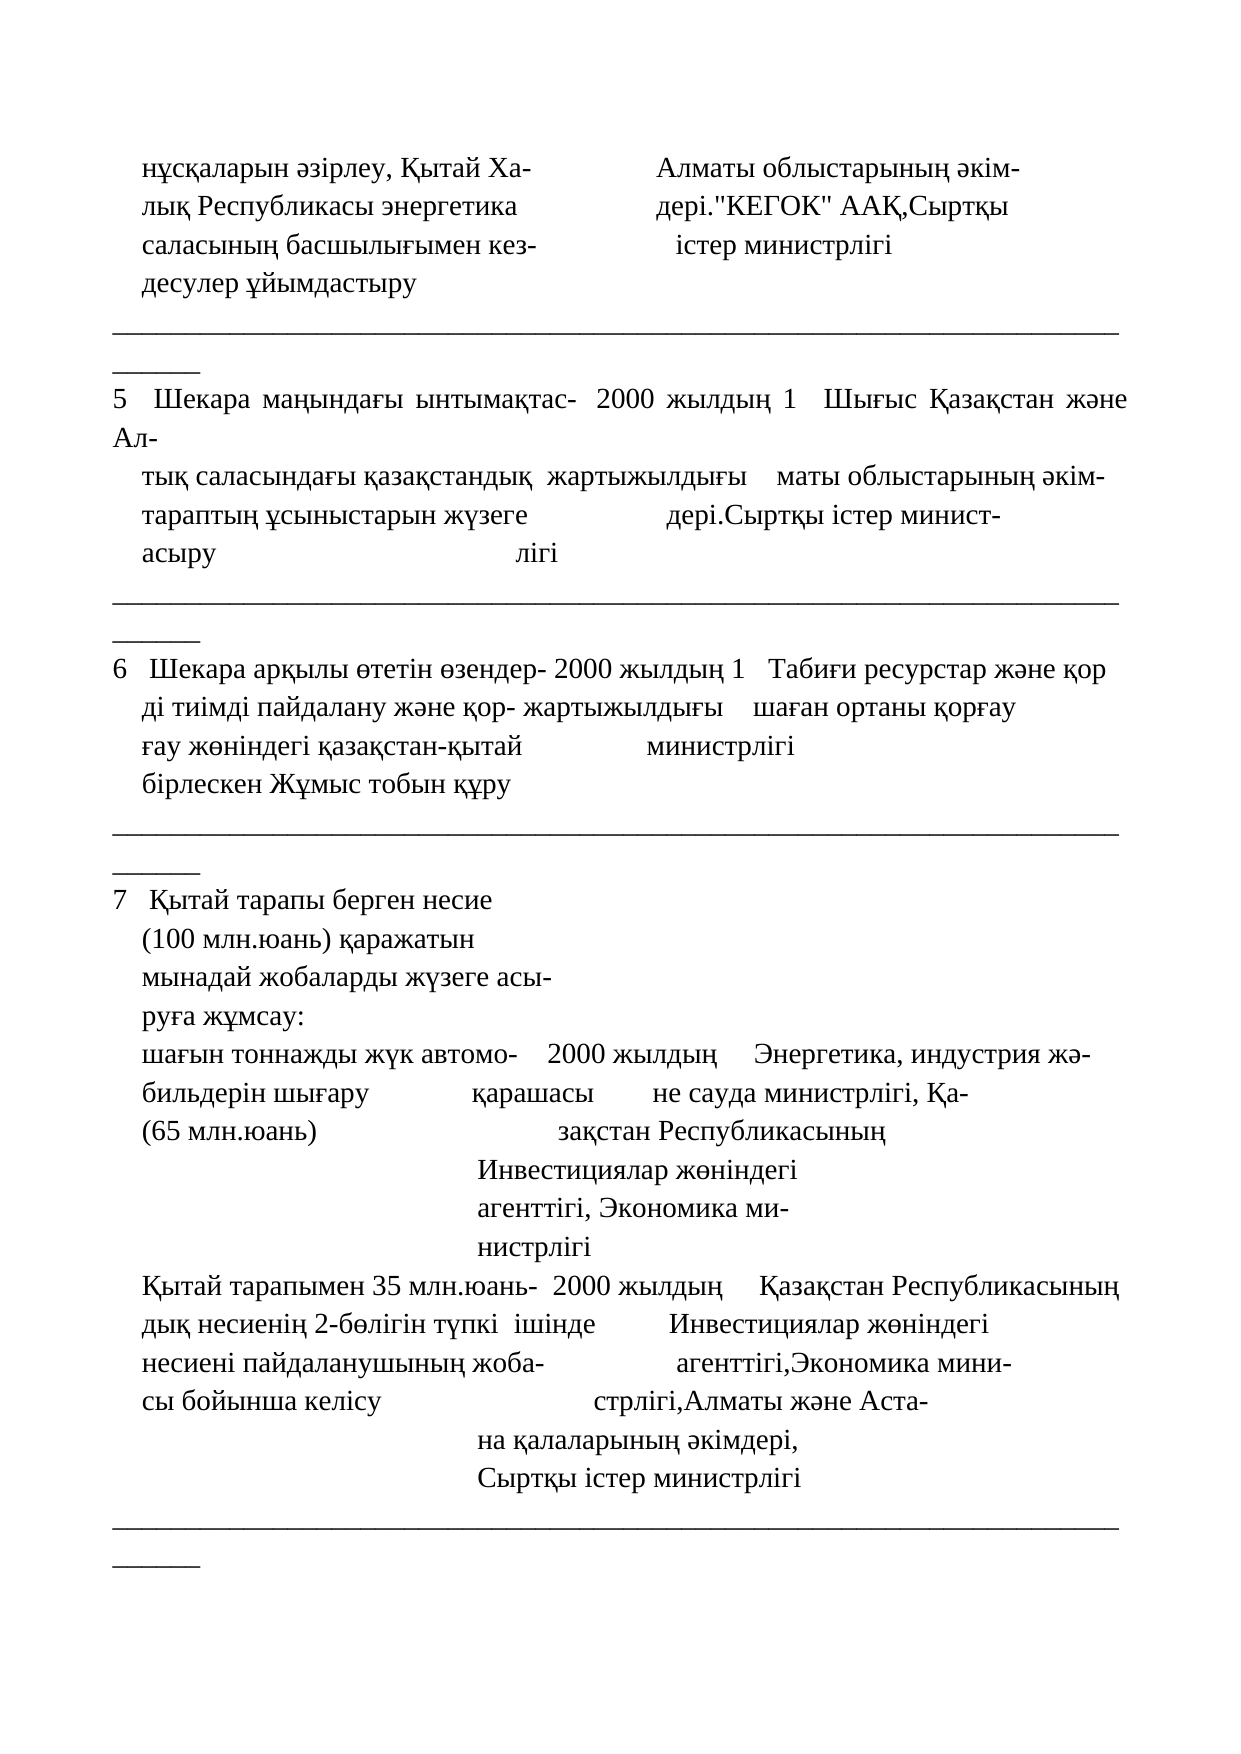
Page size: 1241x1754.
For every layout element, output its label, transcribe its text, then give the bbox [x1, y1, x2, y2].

text Сыртқы істер министрлігі [112, 1460, 1128, 1494]
text 7 Қытай тарапы берген несие [112, 882, 1128, 916]
text 5 Шекара маңындағы ынтымақтас- 2000 жылдың 1 Шығыс Қазақстан және Ал- [112, 381, 1128, 453]
text Қытай тарапымен 35 млн.юань- 2000 жылдың Қазақстан Республикасының [112, 1268, 1128, 1301]
text ___________________________________________________________________________ [112, 574, 1128, 646]
text нистрлігі [112, 1229, 1128, 1263]
text мынадай жобаларды жүзеге асы- [112, 959, 1128, 993]
text ___________________________________________________________________________ [112, 805, 1128, 877]
text бірлескен Жұмыс тобын құру [112, 767, 1128, 800]
text лық Республикасы энергетика дері."КЕГОК" ААҚ,Сыртқы [112, 188, 1128, 222]
text несиені пайдаланушының жоба- агенттігі,Экономика мини- [112, 1345, 1128, 1378]
text Инвестициялар жөніндегі [112, 1152, 1128, 1186]
text (65 млн.юань) зақстан Республикасының [112, 1113, 1128, 1147]
text бильдерін шығару қарашасы не сауда министрлігі, Қа- [112, 1075, 1128, 1108]
text сы бойынша келісу стрлігі,Алматы және Аста- [112, 1383, 1128, 1417]
text на қалаларының әкімдері, [112, 1422, 1128, 1455]
text 6 Шекара арқылы өтетін өзендер- 2000 жылдың 1 Табиғи ресурстар және қор [112, 651, 1128, 684]
text (100 млн.юань) қаражатын [112, 921, 1128, 954]
text ___________________________________________________________________________ [112, 304, 1128, 376]
text ___________________________________________________________________________ [112, 1499, 1128, 1571]
text ғау жөніндегі қазақстан-қытай министрлігі [112, 728, 1128, 762]
text тық саласындағы қазақстандық жартыжылдығы маты облыстарының әкім- [112, 458, 1128, 492]
text дық несиенің 2-бөлігін түпкі ішінде Инвестициялар жөніндегі [112, 1306, 1128, 1340]
text тараптың ұсыныстарын жүзеге дері.Сыртқы істер минист- [112, 497, 1128, 530]
text десулер ұйымдастыру [112, 266, 1128, 299]
text саласының басшылығымен кез- істер министрлігі [112, 227, 1128, 261]
text асыру лігі [112, 535, 1128, 569]
text руға жұмсау: [112, 998, 1128, 1031]
text шағын тоннажды жүк автомо- 2000 жылдың Энергетика, индустрия жә- [112, 1036, 1128, 1070]
text ді тиімді пайдалану және қор- жартыжылдығы шаған ортаны қорғау [112, 689, 1128, 723]
text агенттігі, Экономика ми- [112, 1191, 1128, 1224]
text нұсқаларын әзірлеу, Қытай Ха- Алматы облыстарының әкім- [112, 150, 1128, 183]
